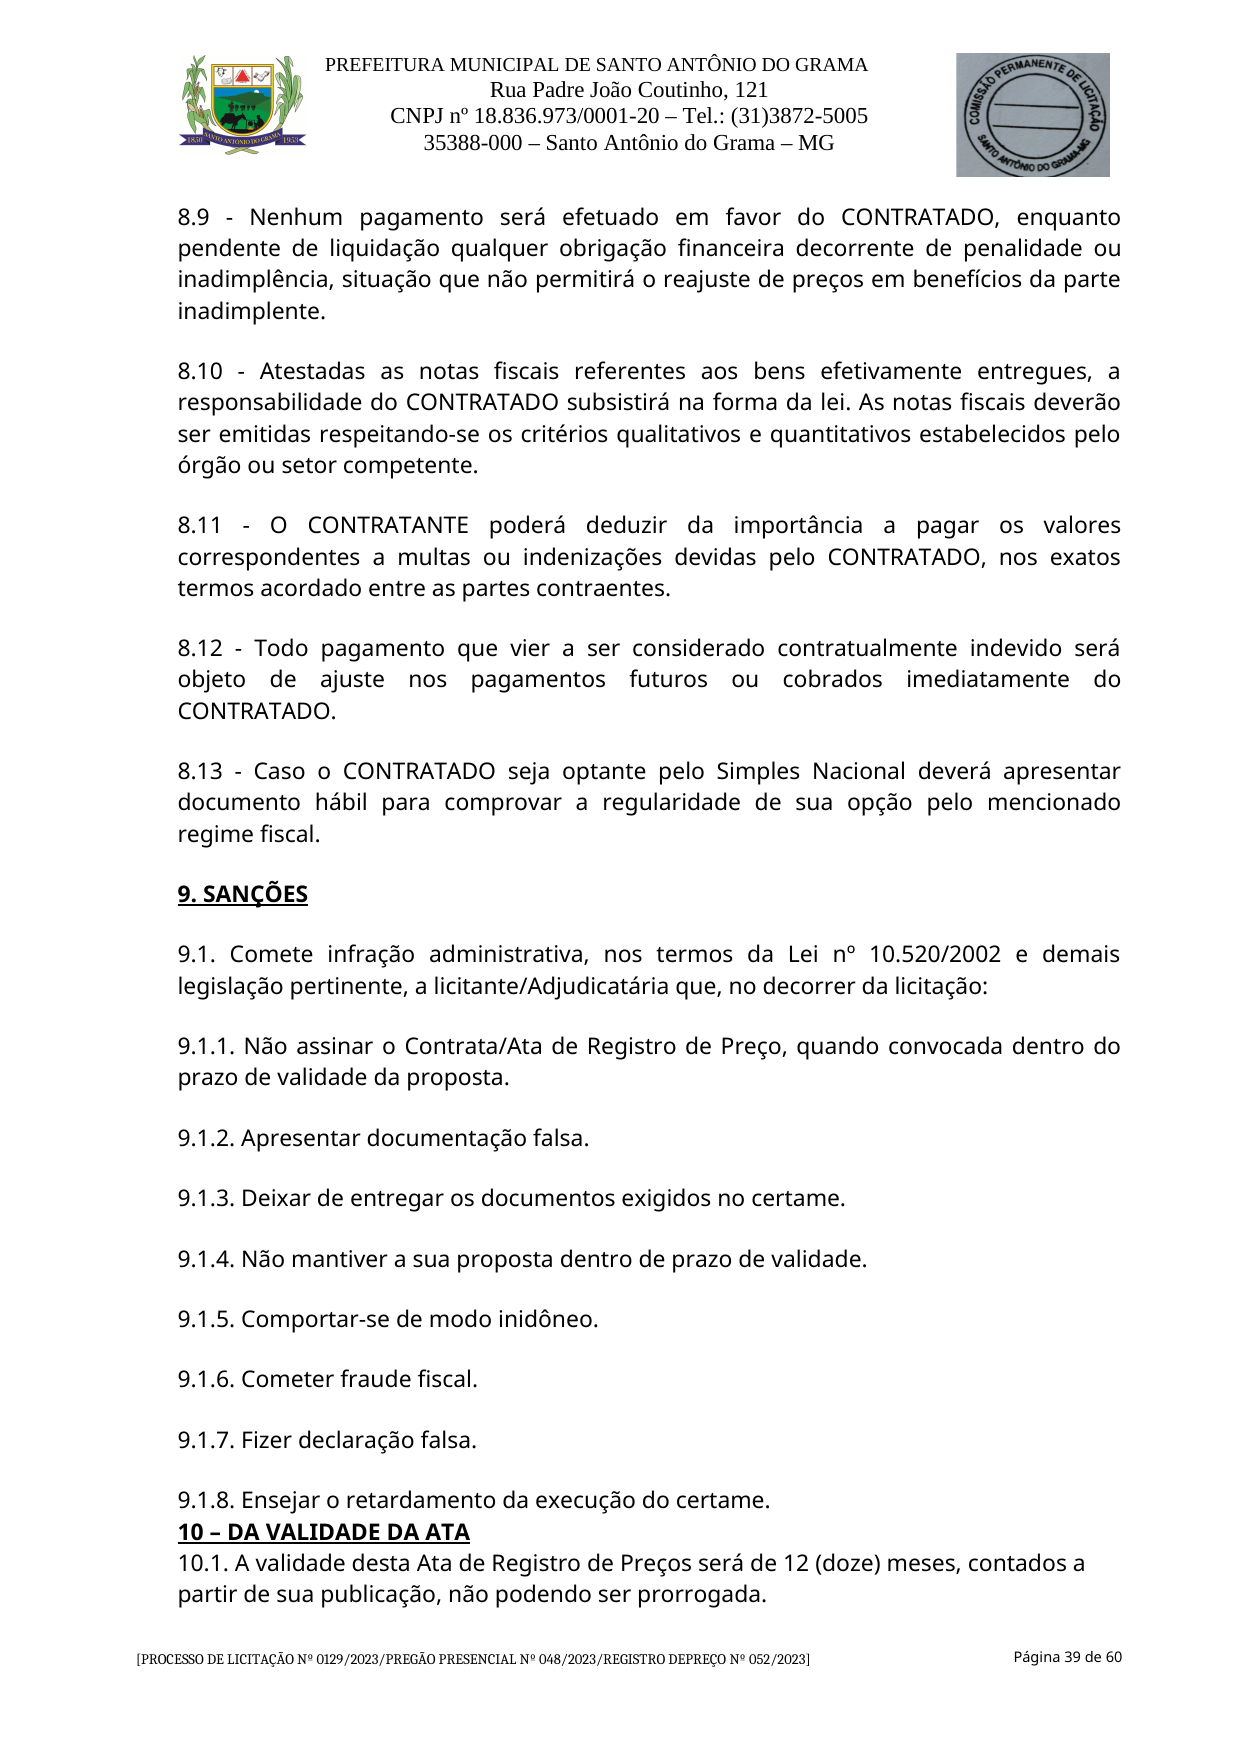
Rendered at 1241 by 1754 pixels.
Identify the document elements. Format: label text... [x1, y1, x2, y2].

text 9.1.3. Deixar de entregar os documentos exigidos no certame. [177, 1182, 1122, 1213]
text 9.1.1. Não assinar o Contrata/Ata de Registro de Preço, quando convocada dentro do prazo de validade da proposta. [177, 1030, 1122, 1092]
text 9.1.8. Ensejar o retardamento da execução do certame. [177, 1484, 1122, 1515]
list 10.1. A validade desta Ata de Registro de Preços será de 12 (doze) meses, contados a partir de sua publicação, não podendo ser prorrogada. [177, 1547, 1122, 1609]
text 8.13 - Caso o CONTRATADO seja optante pelo Simples Nacional deverá apresentar documento hábil para comprovar a regularidade de sua opção pelo mencionado regime fiscal. [177, 755, 1122, 849]
text 8.11 - O CONTRATANTE poderá deduzir da importância a pagar os valores correspondentes a multas ou indenizações devidas pelo CONTRATADO, nos exatos termos acordado entre as partes contraentes. [177, 509, 1122, 603]
picture [956, 53, 1110, 177]
picture [178, 55, 307, 155]
text 8.9 - Nenhum pagamento será efetuado em favor do CONTRATADO, enquanto pendente de liquidação qualquer obrigação financeira decorrente de penalidade ou inadimplência, situação que não permitirá o reajuste de preços em benefícios da parte inadimplente. [177, 201, 1122, 326]
text 9.1. Comete infração administrativa, nos termos da Lei nº 10.520/2002 e demais legislação pertinente, a licitante/Adjudicatária que, no decorrer da licitação: [177, 938, 1122, 1001]
list 10 – DA VALIDADE DA ATA [177, 1515, 1122, 1547]
text 8.10 - Atestadas as notas fiscais referentes aos bens efetivamente entregues, a responsabilidade do CONTRATADO subsistirá na forma da lei. As notas fiscais deverão ser emitidas respeitando-se os critérios qualitativos e quantitativos estabelecidos pelo órgão ou setor competente. [177, 355, 1122, 480]
text 9.1.7. Fizer declaração falsa. [177, 1424, 1122, 1455]
text 8.12 - Todo pagamento que vier a ser considerado contratualmente indevido será objeto de ajuste nos pagamentos futuros ou cobrados imediatamente do CONTRATADO. [177, 632, 1122, 726]
text 9.1.5. Comportar-se de modo inidôneo. [177, 1303, 1122, 1334]
text 9. SANÇÕES [177, 878, 1122, 909]
text 9.1.6. Cometer fraude fiscal. [177, 1363, 1122, 1394]
text 9.1.4. Não mantiver a sua proposta dentro de prazo de validade. [177, 1242, 1122, 1274]
text 9.1.2. Apresentar documentação falsa. [177, 1122, 1122, 1153]
